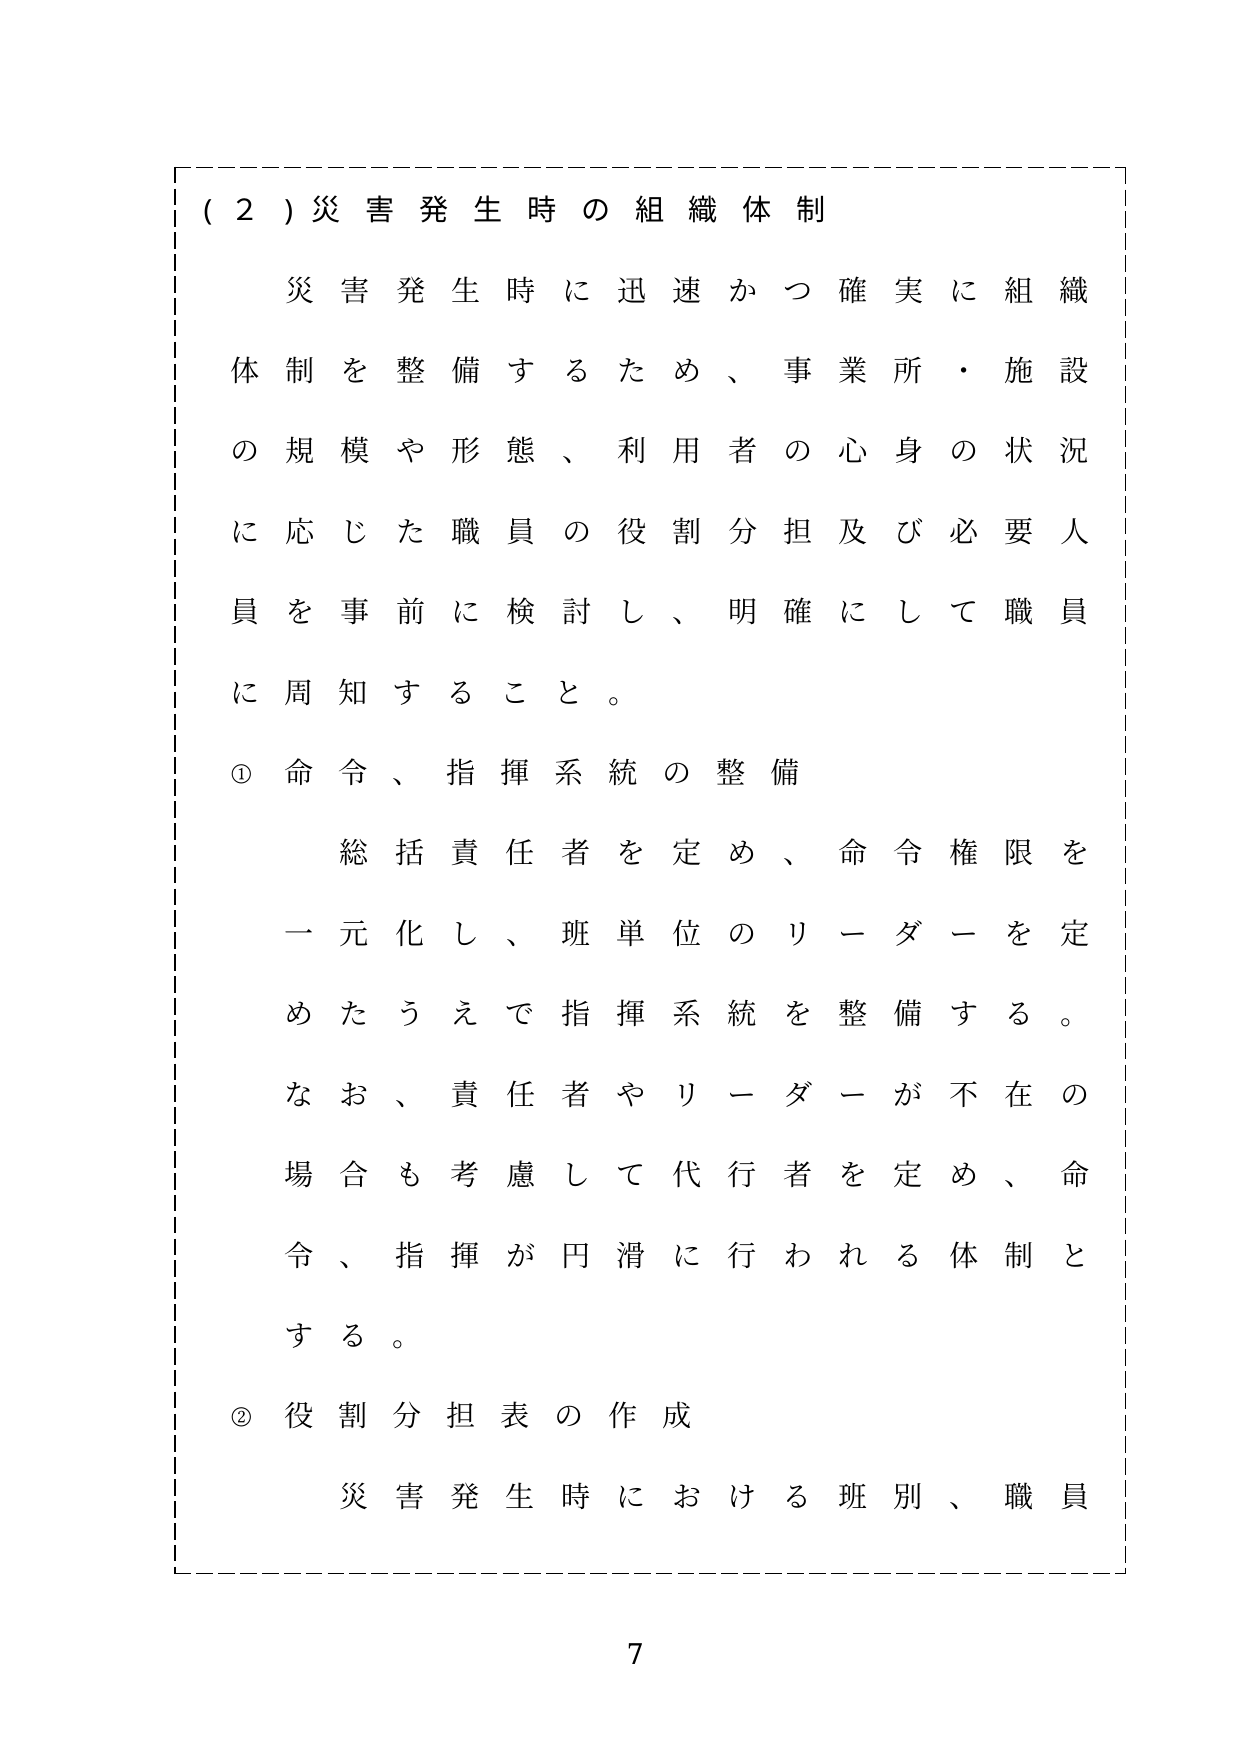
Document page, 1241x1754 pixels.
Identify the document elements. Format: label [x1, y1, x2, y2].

table_cell [175, 167, 1125, 1573]
